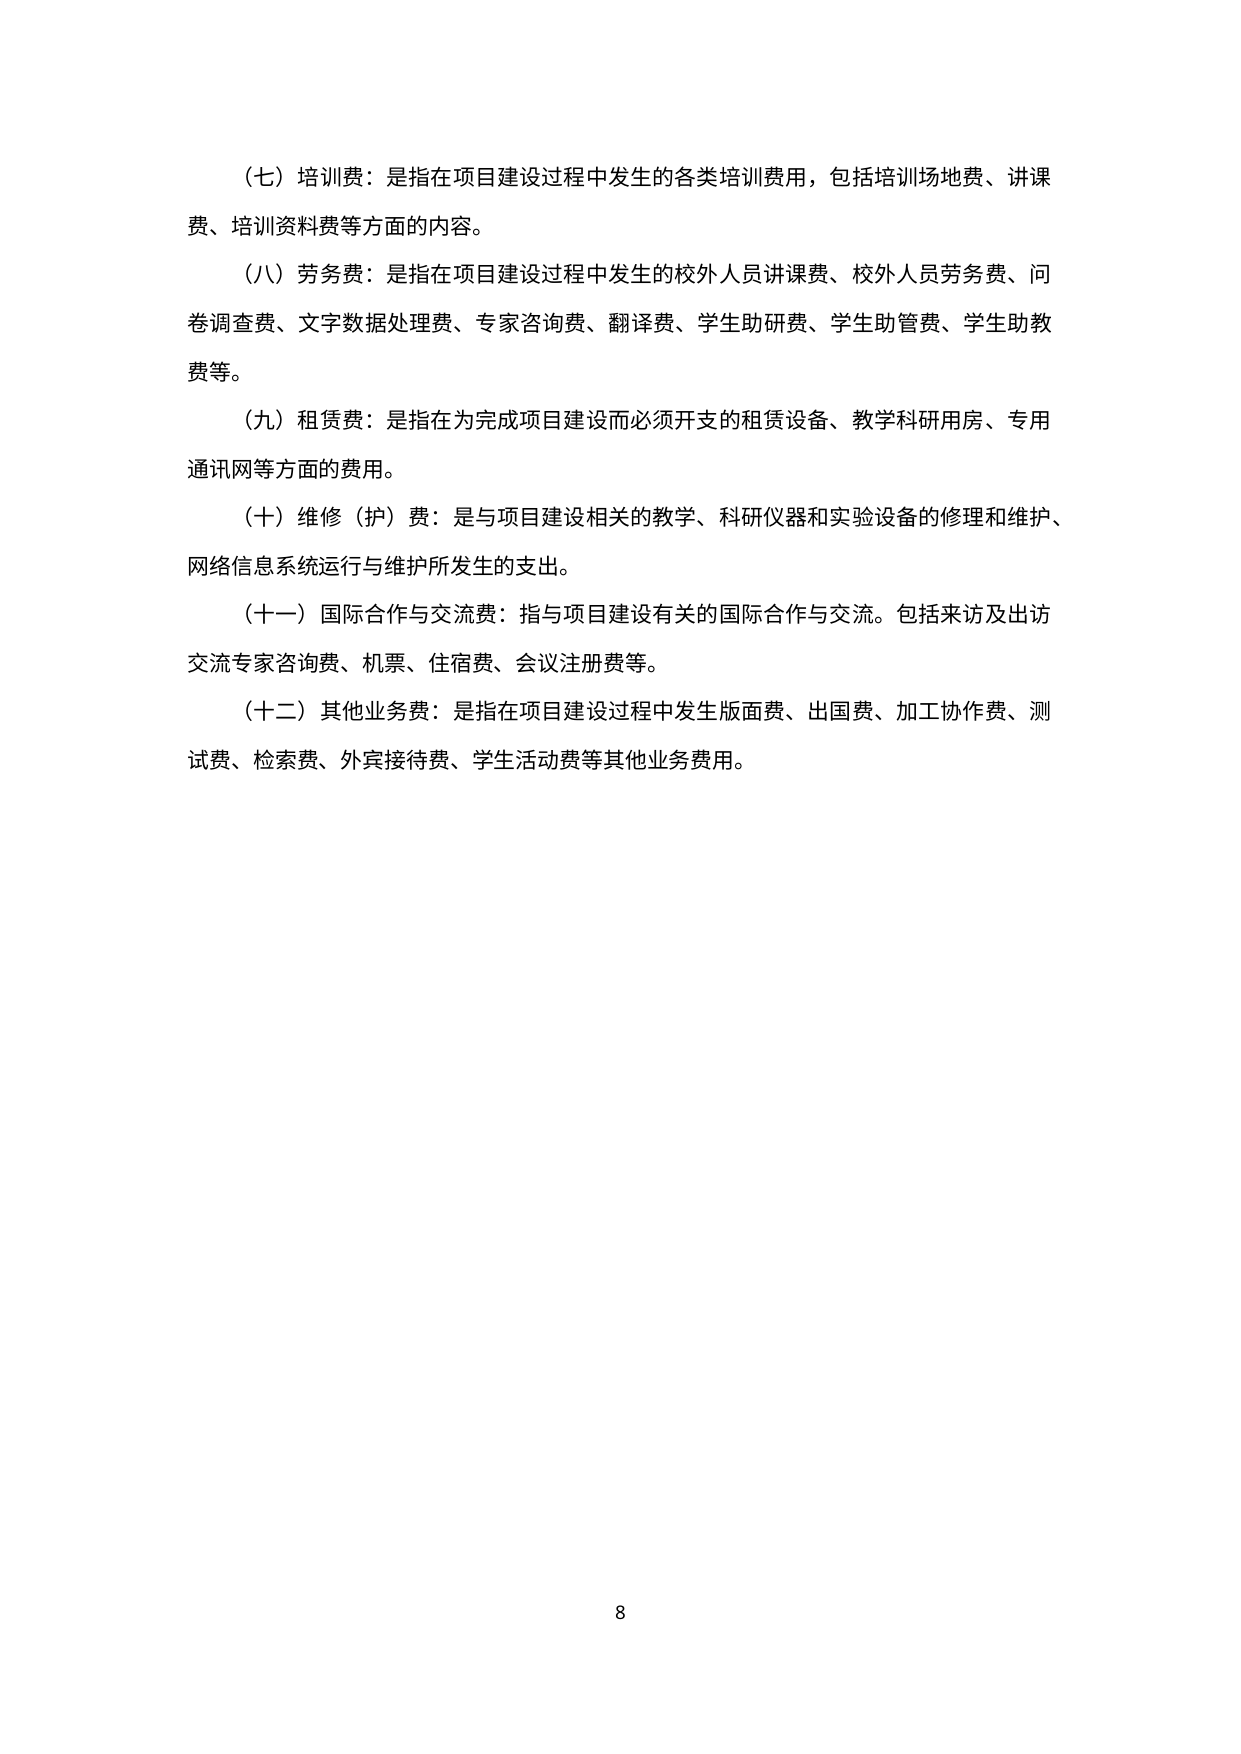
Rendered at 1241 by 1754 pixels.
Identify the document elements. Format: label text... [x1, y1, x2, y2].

text （十一）国际合作与交流费：指与项目建设有关的国际合作与交流。包括来访及出访交流专家咨询费、机票、住宿费、会议注册费等。 [187, 597, 1053, 678]
text （九）租赁费：是指在为完成项目建设而必须开支的租赁设备、教学科研用房、专用通讯网等方面的费用。 [187, 403, 1053, 484]
text （七）培训费：是指在项目建设过程中发生的各类培训费用，包括培训场地费、讲课费、培训资料费等方面的内容。 [187, 160, 1053, 241]
text （十）维修（护）费：是与项目建设相关的教学、科研仪器和实验设备的修理和维护、网络信息系统运行与维护所发生的支出。 [187, 500, 1053, 581]
text （八）劳务费：是指在项目建设过程中发生的校外人员讲课费、校外人员劳务费、问卷调查费、文字数据处理费、专家咨询费、翻译费、学生助研费、学生助管费、学生助教费等。 [187, 257, 1053, 387]
text （十二）其他业务费：是指在项目建设过程中发生版面费、出国费、加工协作费、测试费、检索费、外宾接待费、学生活动费等其他业务费用。 [187, 694, 1053, 775]
